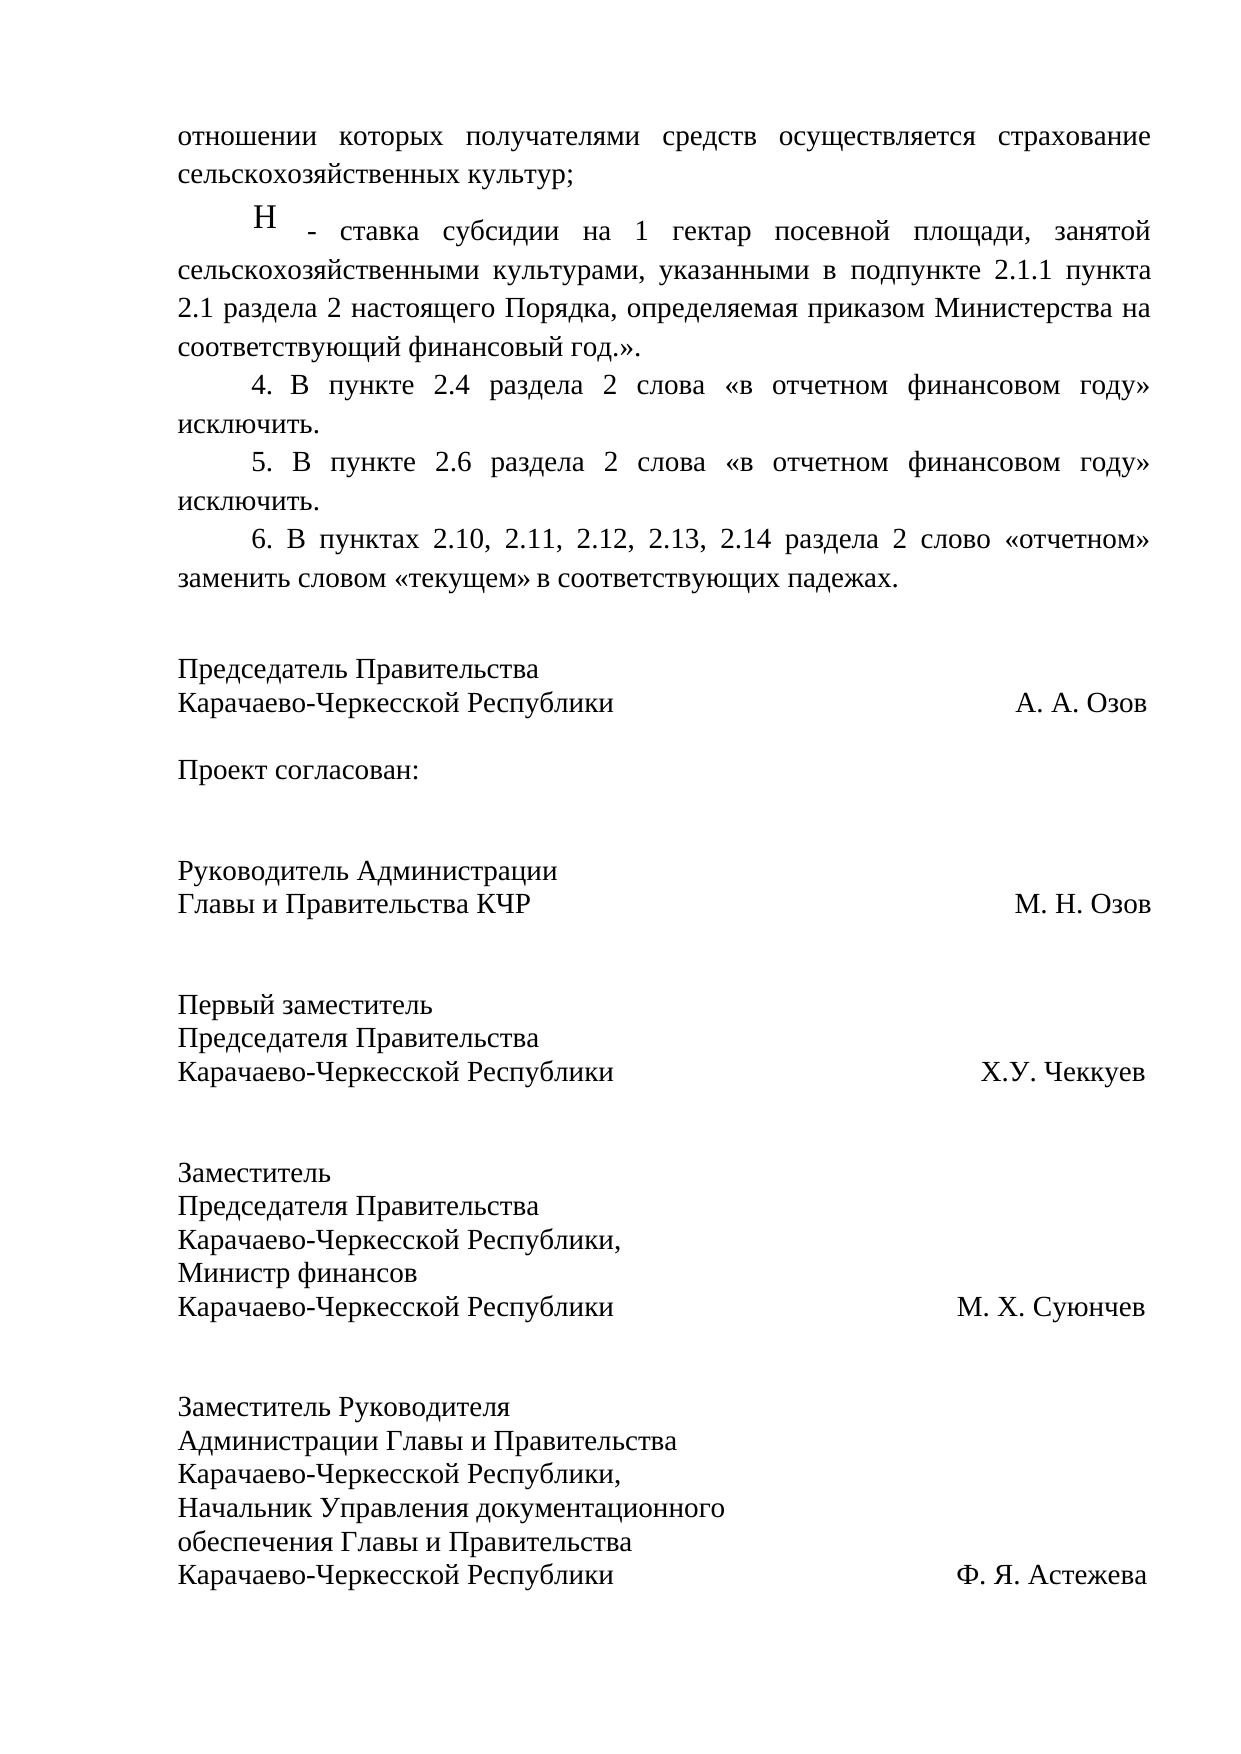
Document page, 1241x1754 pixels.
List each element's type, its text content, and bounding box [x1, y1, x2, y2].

text Заместитель Руководителя [177, 1389, 1152, 1423]
text Карачаево-Черкесской Республики, [177, 1222, 1152, 1255]
text Администрации Главы и Правительства [177, 1423, 1152, 1457]
text обеспечения Главы и Правительства [177, 1524, 1152, 1557]
text Карачаево-Черкесской Республики, [177, 1457, 1152, 1490]
text - ставка субсидии на 1 гектар посевной площади, занятой сельскохозяйственными культурами, указанными в подпункте 2.1.1 пункта 2.1 раздела 2 настоящего Порядка, определяемая приказом Министерства на соответствующий финансовый год.». [177, 195, 1152, 362]
text Начальник Управления документационного [177, 1490, 1152, 1524]
text Заместитель [177, 1155, 1152, 1188]
text Проект согласован: [177, 752, 1152, 786]
text Руководитель Администрации [177, 853, 1152, 886]
text 6. В пунктах 2.10, 2.11, 2.12, 2.13, 2.14 раздела 2 слово «отчетном» заменить словом «текущем» в соответствующих падежах. [177, 522, 1152, 594]
text Председателя Правительства [177, 1188, 1152, 1222]
text Карачаево-Черкесской Республики А. А. Озов [177, 685, 1152, 719]
text 5. В пункте 2.6 раздела 2 слова «в отчетном финансовом году» исключить. [177, 444, 1152, 517]
text Карачаево-Черкесской Республики М. Х. Суюнчев [177, 1289, 1152, 1322]
text Министр финансов [177, 1255, 1152, 1289]
text Карачаево-Черкесской Республики Х.У. Чеккуев [177, 1054, 1152, 1088]
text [177, 118, 1152, 190]
text Карачаево-Черкесской Республики Ф. Я. Астежева [177, 1557, 1152, 1591]
text Первый заместитель [177, 987, 1152, 1021]
text Председателя Правительства [177, 1021, 1152, 1054]
text Главы и Правительства КЧР М. Н. Озов [177, 886, 1152, 920]
text 4. В пункте 2.4 раздела 2 слова «в отчетном финансовом году» исключить. [177, 367, 1152, 439]
text Председатель Правительства [177, 652, 1152, 685]
